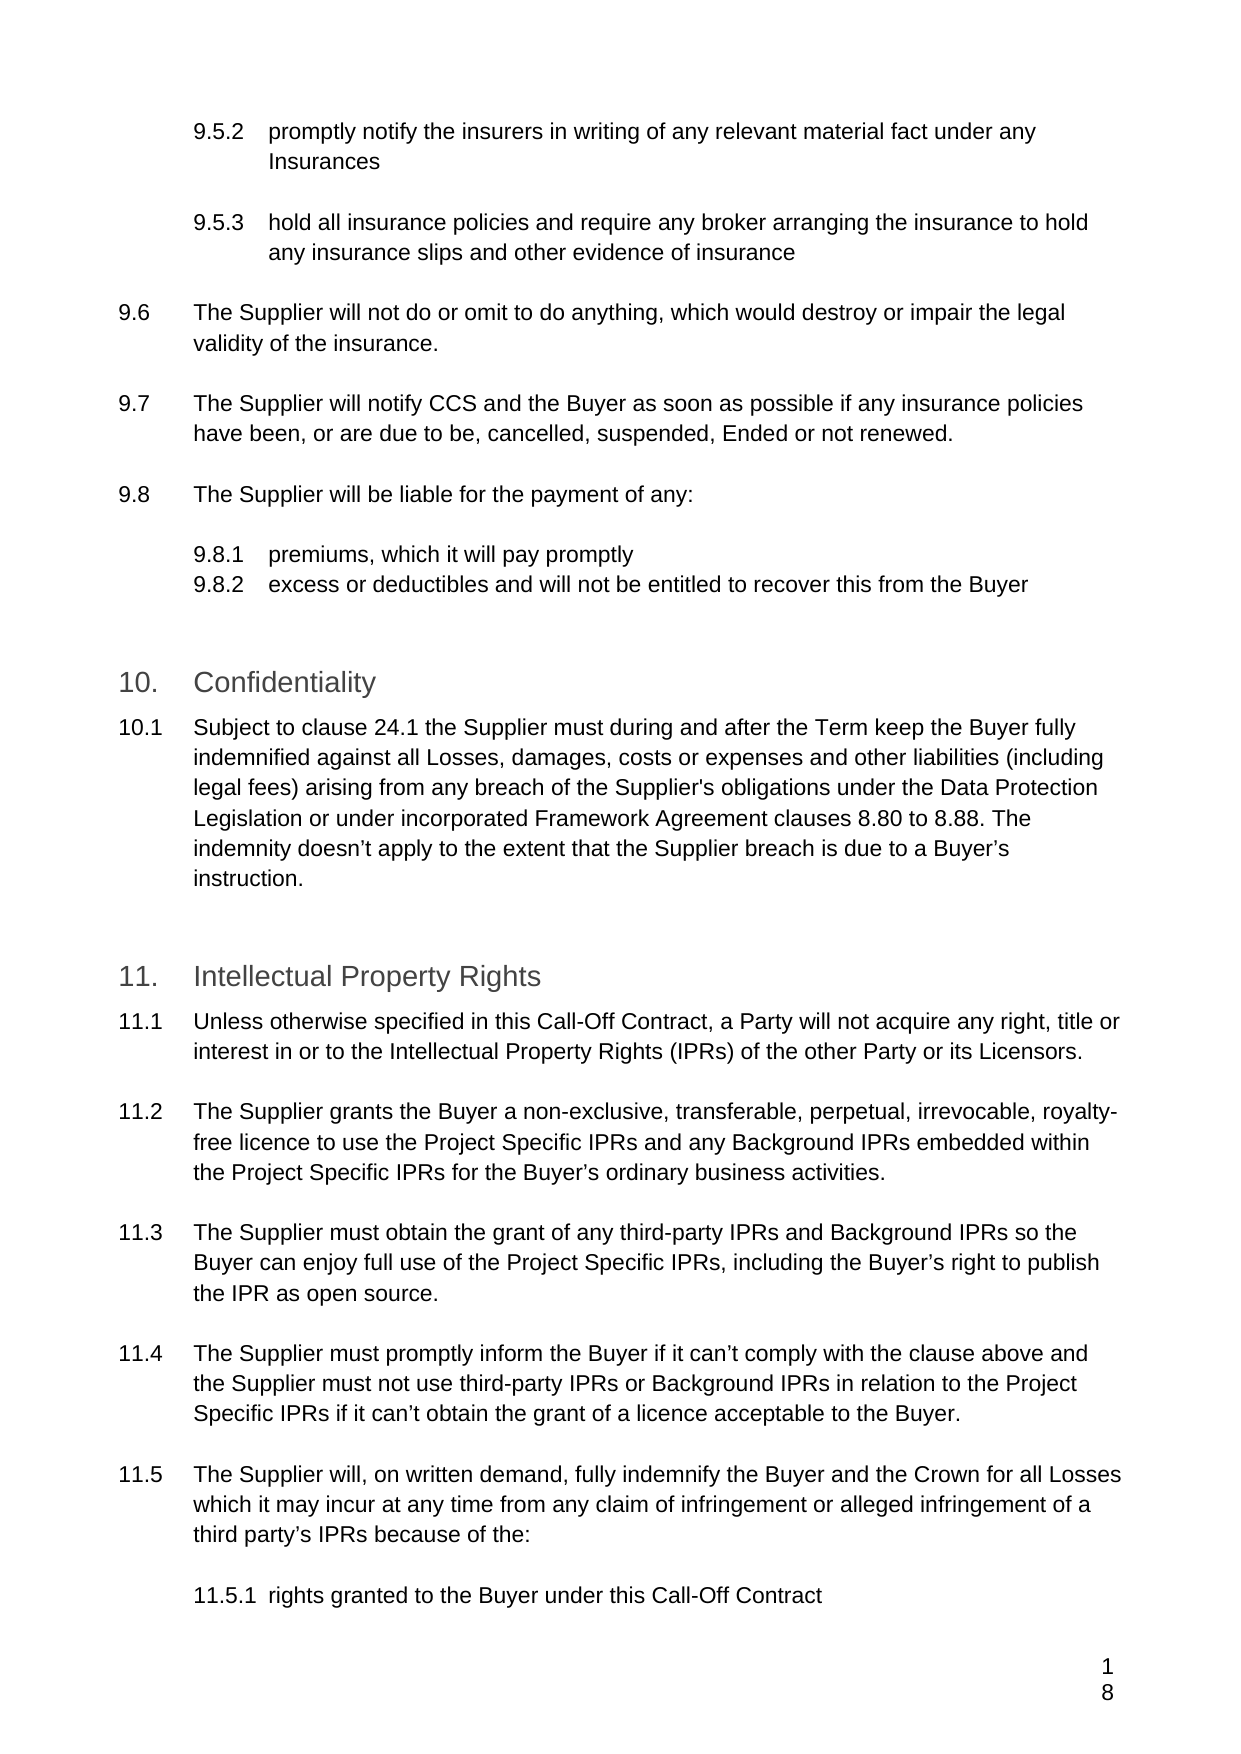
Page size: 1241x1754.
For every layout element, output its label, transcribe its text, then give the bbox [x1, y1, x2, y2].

text 9.8.2 excess or deductibles and will not be entitled to recover this from the Buyer [118, 571, 1122, 598]
text 11.5.1 rights granted to the Buyer under this Call-Off Contract [118, 1582, 1122, 1608]
text 11.3 The Supplier must obtain the grant of any third-party IPRs and Background IPRs so the Buyer can enjoy full use of the Project Specific IPRs, including the Buyer’s right to publish the IPR as open source. [118, 1219, 1122, 1306]
text 10.1 Subject to clause 24.1 the Supplier must during and after the Term keep the Buyer fully indemnified against all Losses, damages, costs or expenses and other liabilities (including legal fees) arising from any breach of the Supplier's obligations under the Data Protection Legislation or under incorporated Framework Agreement clauses 8.80 to 8.88. The indemnity doesn’t apply to the extent that the Supplier breach is due to a Buyer’s instruction. [118, 714, 1122, 891]
text 9.8.1 premiums, which it will pay promptly [118, 541, 1122, 567]
text 9.7 The Supplier will notify CCS and the Buyer as soon as possible if any insurance policies have been, or are due to be, cancelled, suspended, Ended or not renewed. [118, 390, 1122, 447]
text 9.5.2 promptly notify the insurers in writing of any relevant material fact under any Insurances [193, 118, 1122, 175]
subtitle 11. Intellectual Property Rights [118, 959, 1122, 992]
text 11.4 The Supplier must promptly inform the Buyer if it can’t comply with the clause above and the Supplier must not use third-party IPRs or Background IPRs in relation to the Project Specific IPRs if it can’t obtain the grant of a licence acceptable to the Buyer. [118, 1340, 1122, 1427]
text 11.1 Unless otherwise specified in this Call-Off Contract, a Party will not acquire any right, title or interest in or to the Intellectual Property Rights (IPRs) of the other Party or its Licensors. [118, 1008, 1122, 1064]
subtitle 10. Confidentiality [118, 665, 1122, 698]
text 9.6 The Supplier will not do or omit to do anything, which would destroy or impair the legal validity of the insurance. [118, 299, 1122, 356]
text 11.2 The Supplier grants the Buyer a non-exclusive, transferable, perpetual, irrevocable, royalty-free licence to use the Project Specific IPRs and any Background IPRs embedded within the Project Specific IPRs for the Buyer’s ordinary business activities. [118, 1098, 1122, 1185]
text 11.5 The Supplier will, on written demand, fully indemnify the Buyer and the Crown for all Losses which it may incur at any time from any claim of infringement or alleged infringement of a third party’s IPRs because of the: [118, 1461, 1122, 1548]
text 9.5.3 hold all insurance policies and require any broker arranging the insurance to hold any insurance slips and other evidence of insurance [193, 209, 1122, 265]
text 9.8 The Supplier will be liable for the payment of any: [118, 481, 1122, 507]
